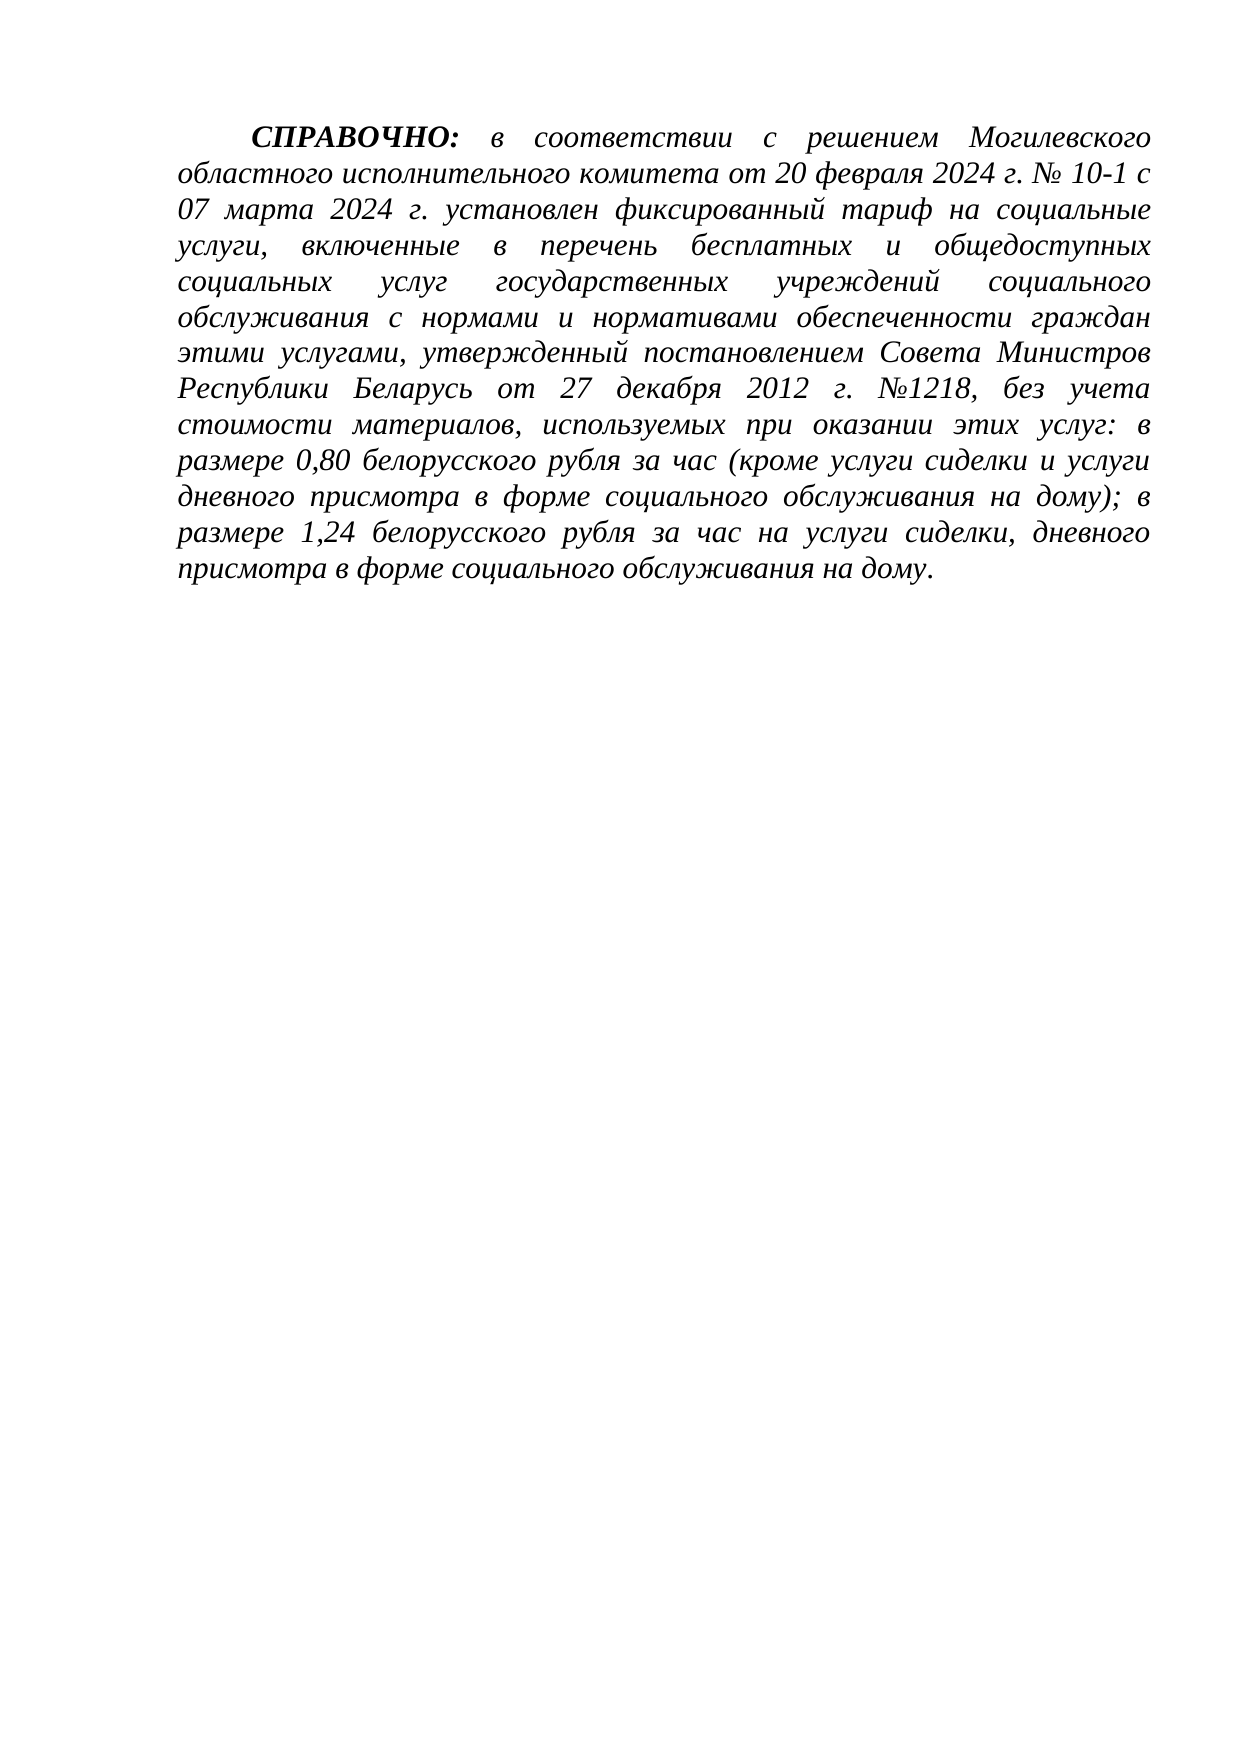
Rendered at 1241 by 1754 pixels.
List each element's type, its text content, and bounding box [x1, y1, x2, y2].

text СПРАВОЧНО: в соответствии с решением Могилевского областного исполнительного комитета от 20 февраля 2024 г. № 10-1 с 07 марта 2024 г. установлен фиксированный тариф на социальные услуги, включенные в перечень бесплатных и общедоступных социальных услуг государственных учреждений социального обслуживания с нормами и нормативами обеспеченности граждан этими услугами, утвержденный постановлением Совета Министров Республики Беларусь от 27 декабря 2012 г. №1218, без учета стоимости материалов, используемых при оказании этих услуг: в размере 0,80 белорусского рубля за час (кроме услуги сиделки и услуги дневного присмотра в форме социального обслуживания на дому); в размере 1,24 белорусского рубля за час на услуги сиделки, дневного присмотра в форме социального обслуживания на дому. [177, 118, 1152, 585]
